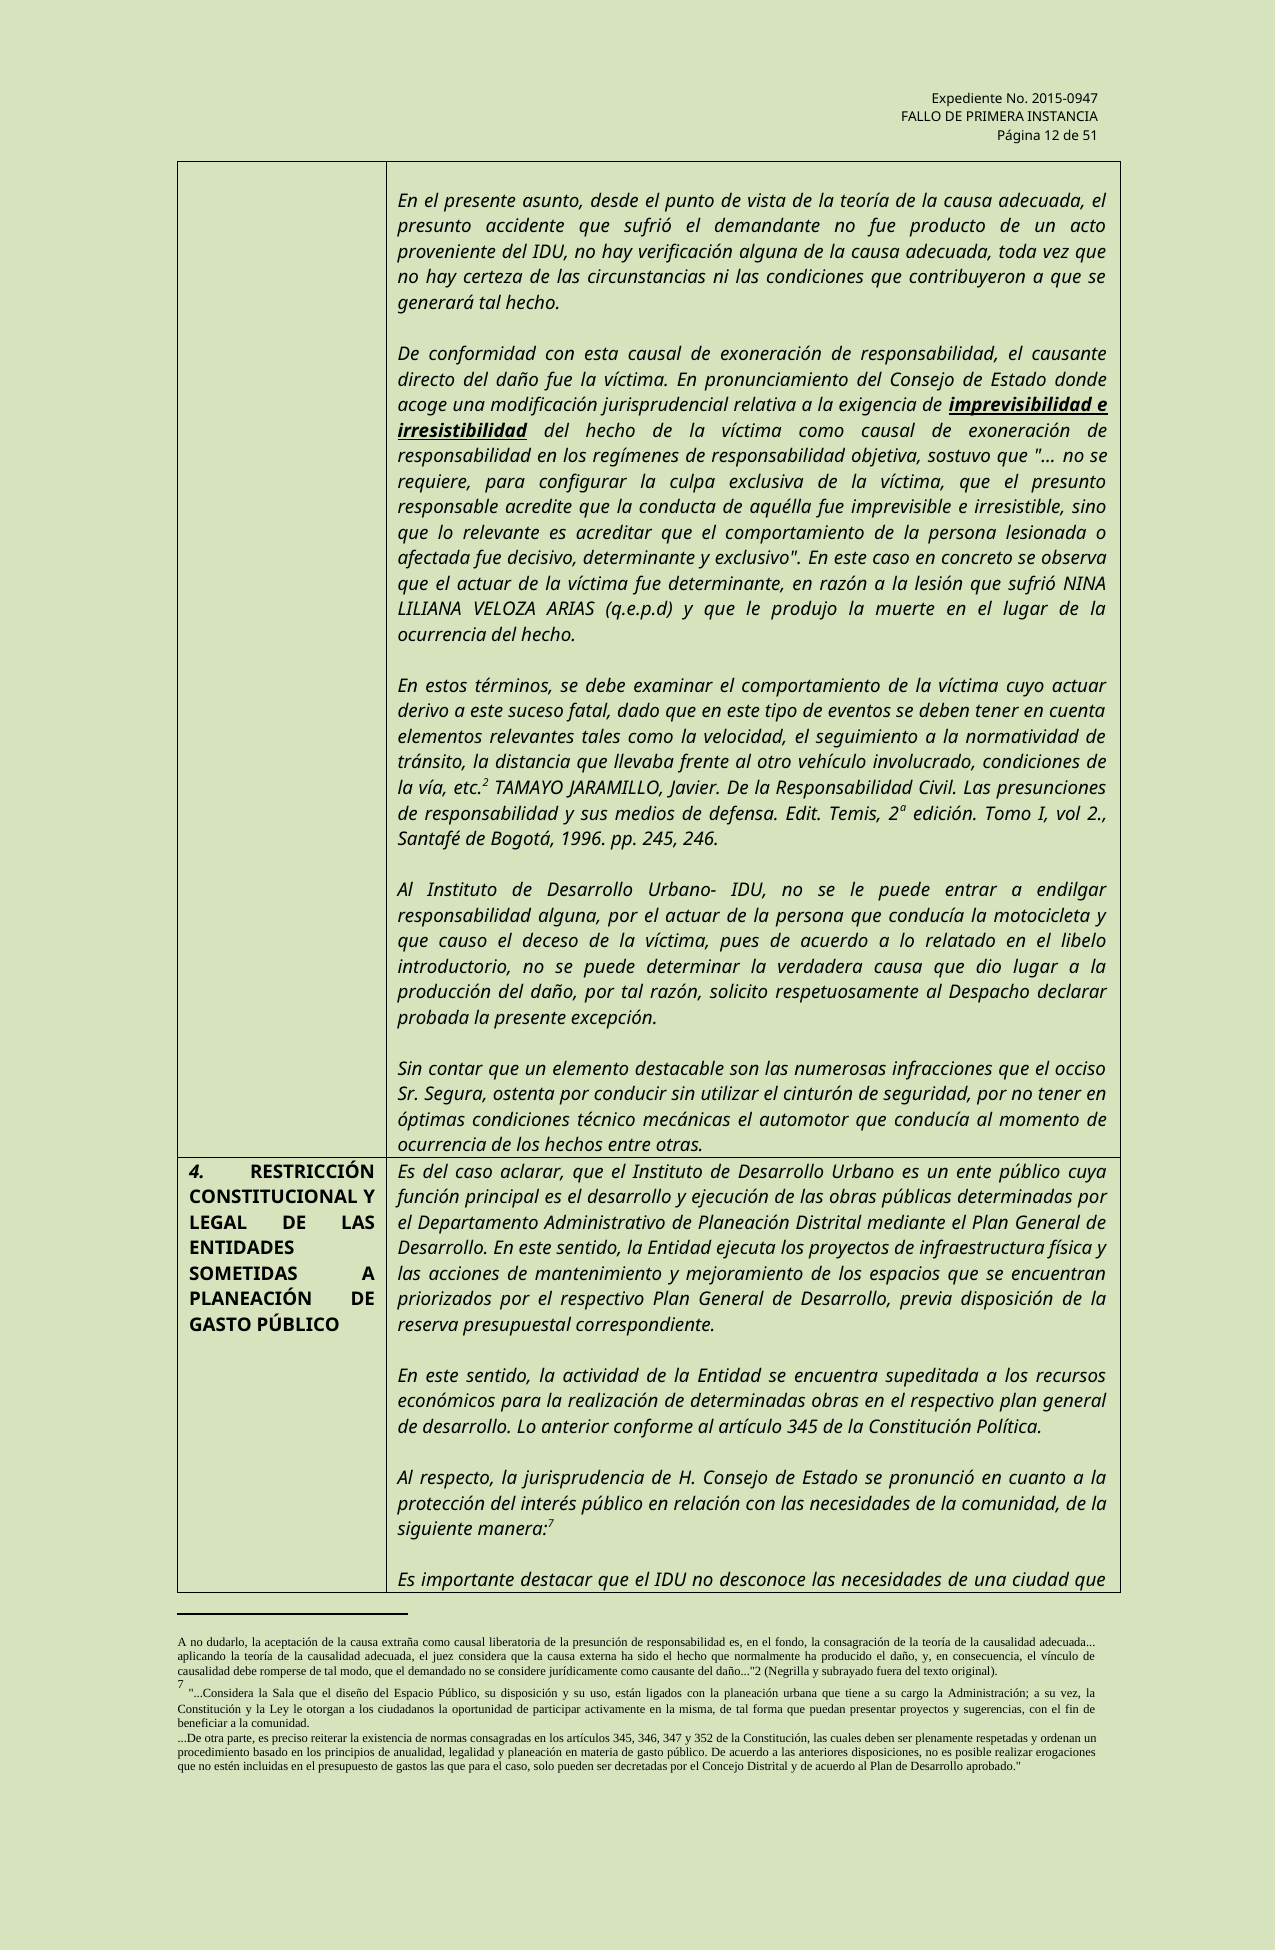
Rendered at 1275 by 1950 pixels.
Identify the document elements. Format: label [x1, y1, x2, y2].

table_cell [178, 162, 386, 1157]
table_cell [178, 1158, 386, 1592]
table_cell [387, 162, 1120, 1157]
table_cell [387, 1158, 1120, 1592]
